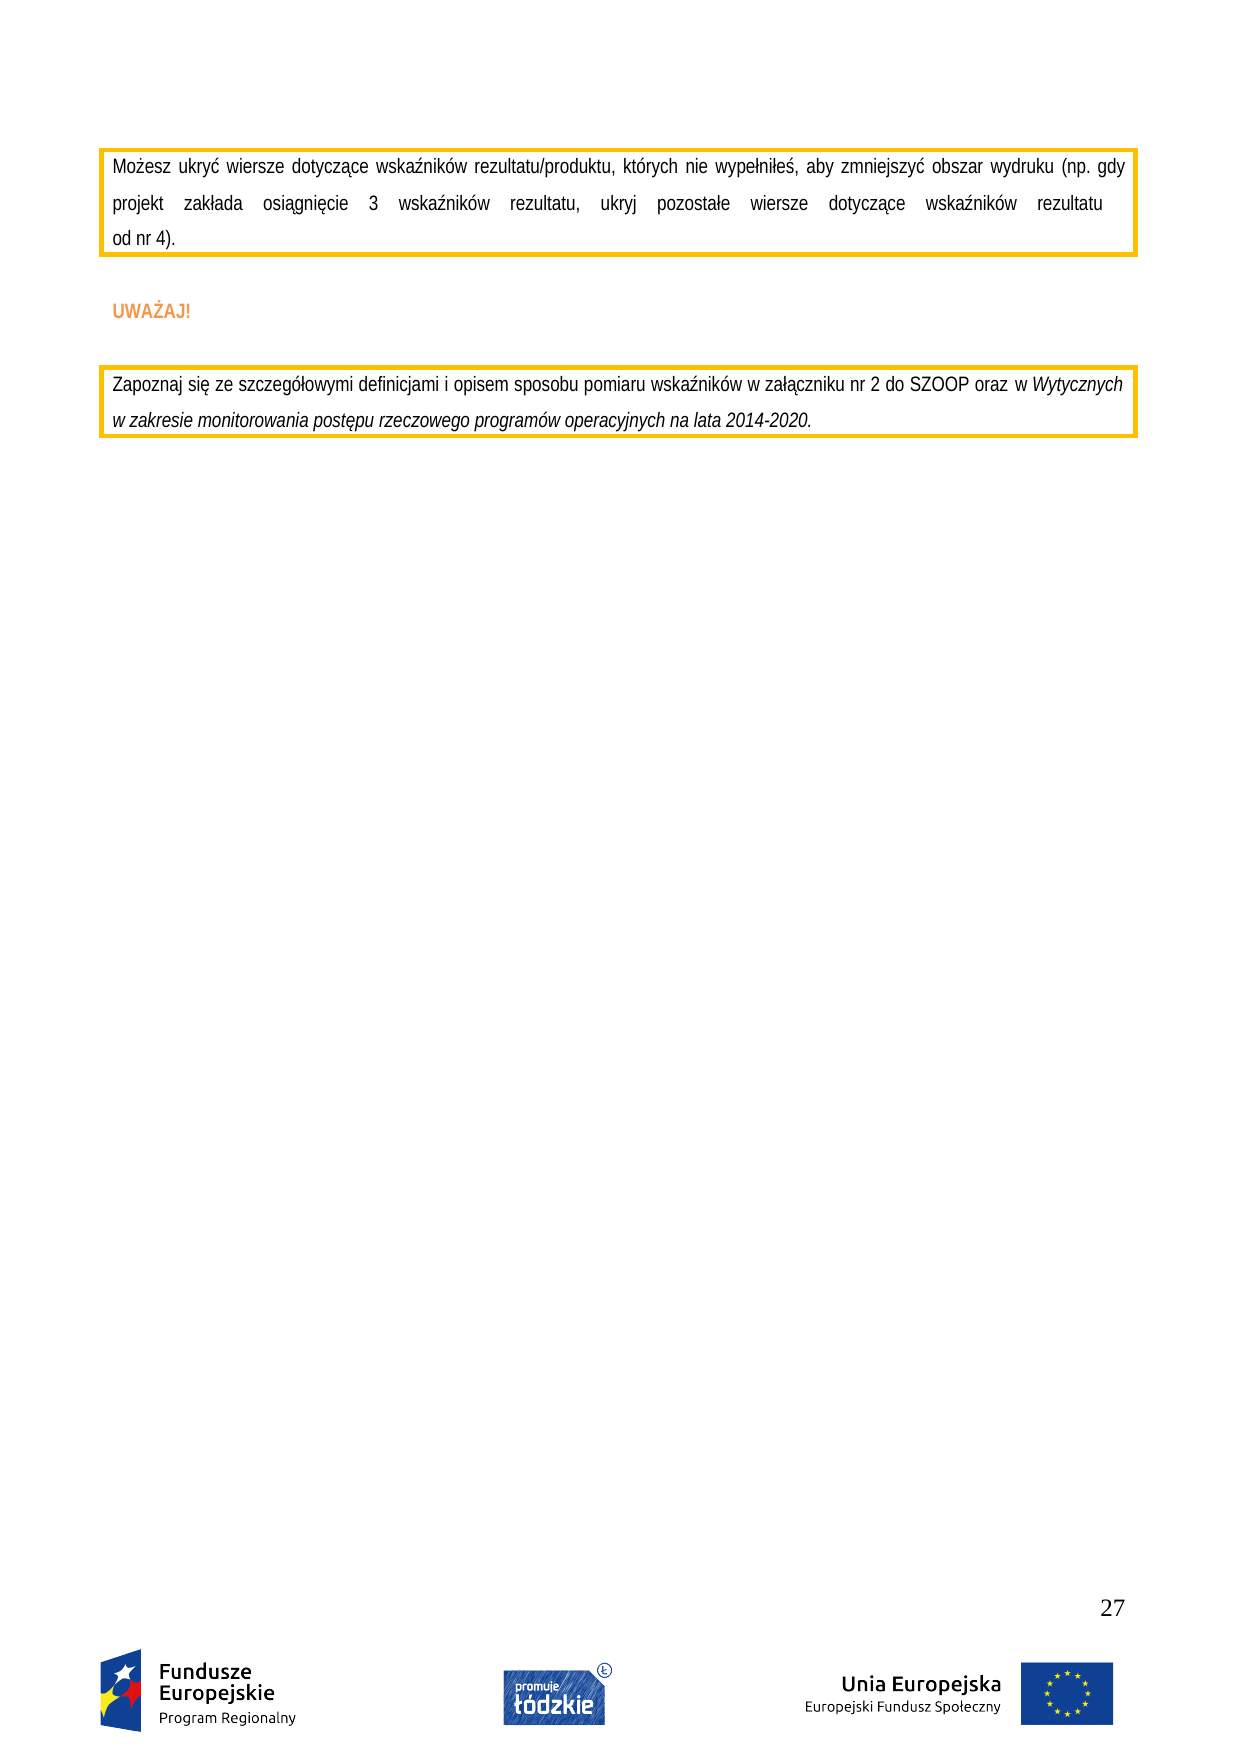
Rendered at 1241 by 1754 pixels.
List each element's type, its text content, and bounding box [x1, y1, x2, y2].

text Możesz ukryć wiersze dotyczące wskaźników rezultatu/produktu, których nie wypełniłeś, aby zmniejszyć obszar wydruku (np. gdy projekt zakłada osiągnięcie 3 wskaźników rezultatu, ukryj pozostałe wiersze dotyczące wskaźników rezultatu od nr 4). [104, 152, 1133, 252]
text Zapoznaj się ze szczegółowymi definicjami i opisem sposobu pomiaru wskaźników w załączniku nr 2 do SZOOP oraz w Wytycznych w zakresie monitorowania postępu rzeczowego programów operacyjnych na lata 2014-2020. [104, 370, 1133, 434]
picture [100, 1649, 1114, 1732]
text UWAŻAJ! [112, 299, 1125, 323]
